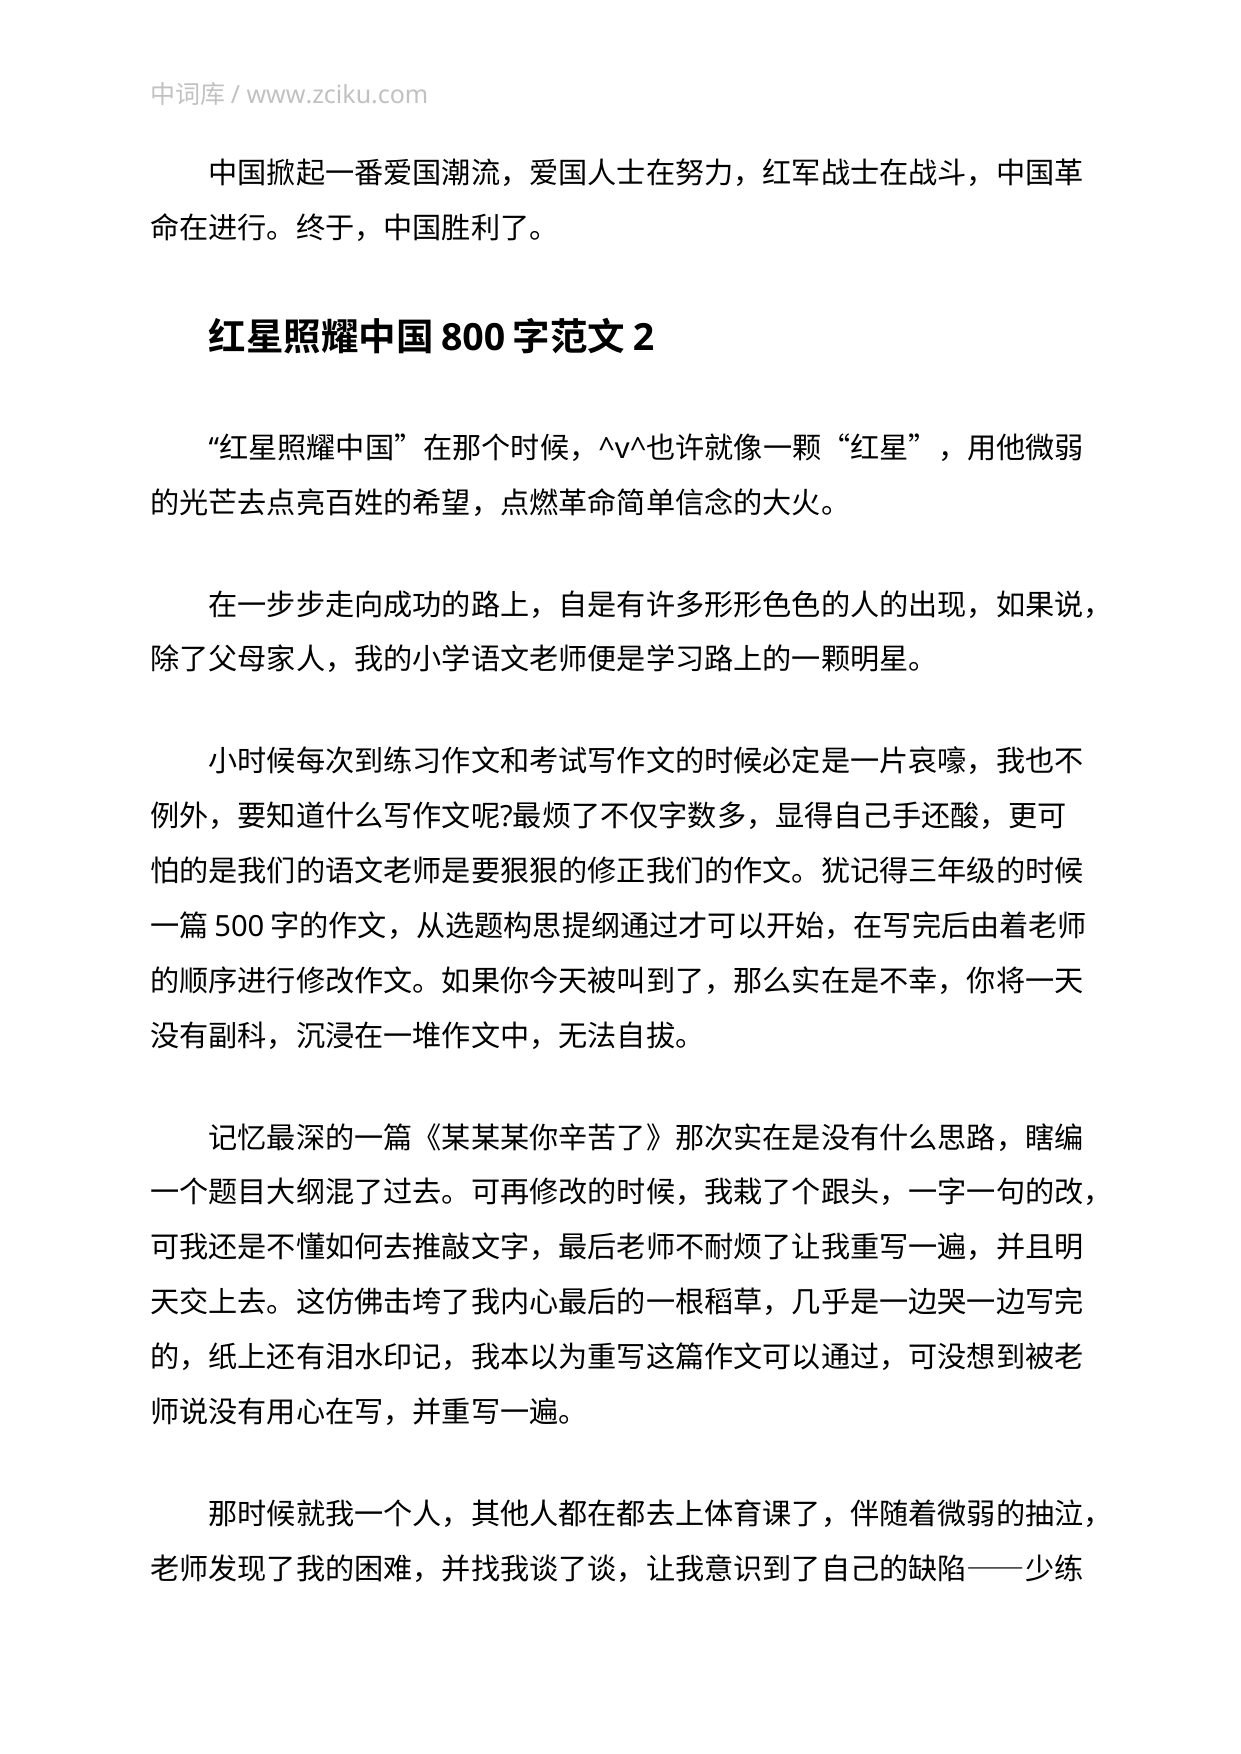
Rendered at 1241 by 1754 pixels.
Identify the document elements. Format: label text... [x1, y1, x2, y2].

text 记忆最深的一篇《某某某你辛苦了》那次实在是没有什么思路，瞎编一个题目大纲混了过去。可再修改的时候，我栽了个跟头，一字一句的改，可我还是不懂如何去推敲文字，最后老师不耐烦了让我重写一遍，并且明天交上去。这仿佛击垮了我内心最后的一根稻草，几乎是一边哭一边写完的，纸上还有泪水印记，我本以为重写这篇作文可以通过，可没想到被老师说没有用心在写，并重写一遍。 [150, 1114, 1090, 1431]
text 在一步步走向成功的路上，自是有许多形形色色的人的出现，如果说，除了父母家人，我的小学语文老师便是学习路上的一颗明星。 [150, 581, 1090, 678]
text 红星照耀中国800字范文2 [150, 307, 1090, 361]
text 小时候每次到练习作文和考试写作文的时候必定是一片哀嚎，我也不例外，要知道什么写作文呢?最烦了不仅字数多，显得自己手还酸，更可怕的是我们的语文老师是要狠狠的修正我们的作文。犹记得三年级的时候一篇500字的作文，从选题构思提纲通过才可以开始，在写完后由着老师的顺序进行修改作文。如果你今天被叫到了，那么实在是不幸，你将一天没有副科，沉浸在一堆作文中，无法自拔。 [150, 738, 1090, 1055]
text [150, 1490, 1090, 1588]
text 中国掀起一番爱国潮流，爱国人士在努力，红军战士在战斗，中国革命在进行。终于，中国胜利了。 [150, 150, 1090, 247]
text “红星照耀中国”在那个时候，^v^也许就像一颗“红星”，用他微弱的光芒去点亮百姓的希望，点燃革命简单信念的大火。 [150, 424, 1090, 522]
